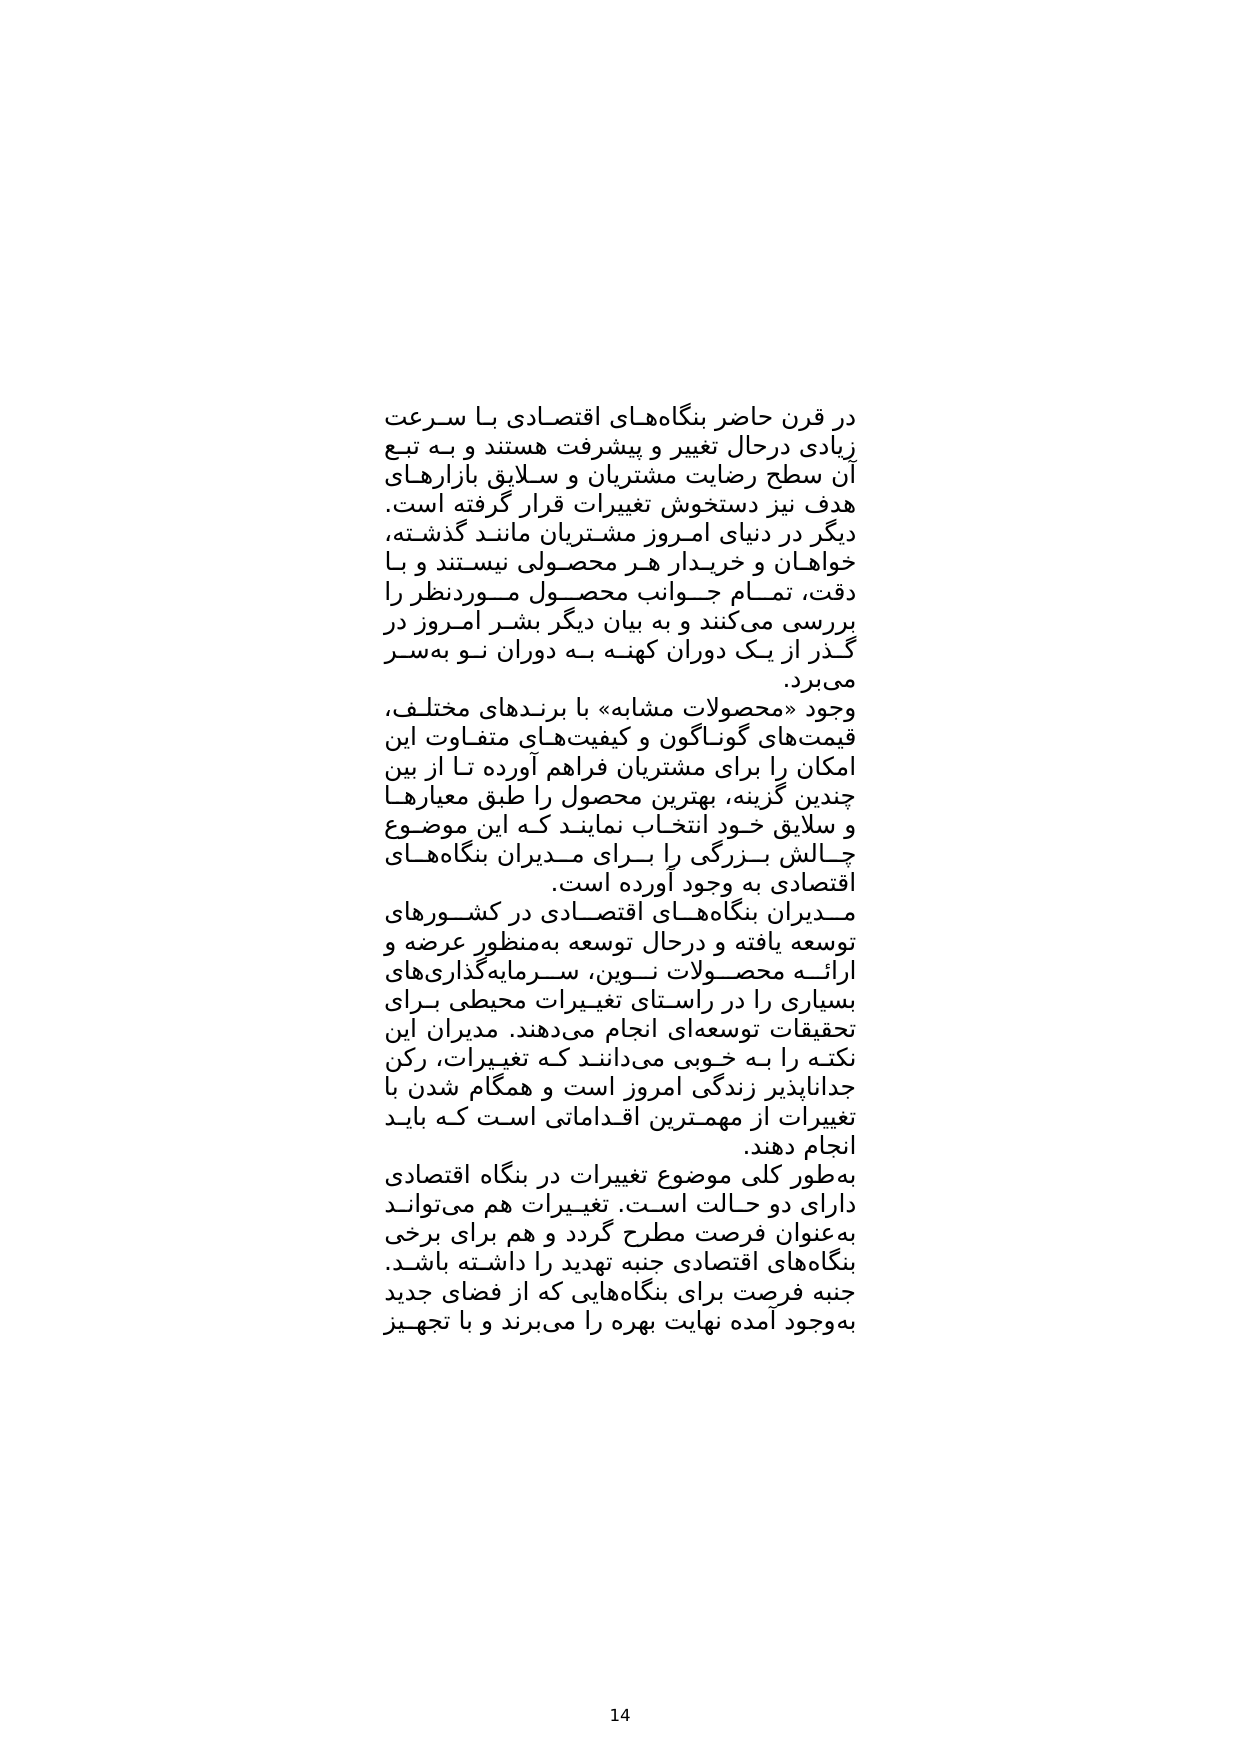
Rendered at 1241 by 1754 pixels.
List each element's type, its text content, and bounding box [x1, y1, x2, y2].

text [384, 1160, 856, 1335]
text در قرن حاضر بنگاه‌های اقتصادی با سرعت زیادی درحال تغییر و پیشرفت هستند و به تبع آن سطح رضایت مشتریان و سلایق بازارهای هدف نیز دستخوش تغییرات قرار گرفته است. دیگر در دنیای امروز مشتریان مانند گذشته، خواهان و خریدار هر محصولی نیستند و با دقت، تمام جوانب محصول موردنظر را بررسی می‌کنند و به بیان دیگر بشر امروز در گذر از یک دوران کهنه به دوران نو به‌سر می‌برد. [384, 402, 856, 693]
text وجود «محصولات مشابه» با برندهای مختلف، قیمت‌های گوناگون و کیفیت‌های متفاوت این امکان را برای مشتریان فراهم آورده تا از بین چندین گزینه، بهترین محصول را طبق معیارها و سلایق خود انتخاب نمایند که این موضوع چالش بزرگی را برای مدیران بنگاه‌های اقتصادی به وجود آورده است. [384, 693, 856, 897]
text مدیران بنگاه‌های اقتصادی در کشورهای توسعه یافته و درحال توسعه به‌منظور عرضه و ارائه محصولات نوین، سرمایه‌گذاری‌های بسیاری را در راستای تغییرات محیطی برای تحقیقات توسعه‌ای انجام می‌دهند. مدیران این نکته را به خوبی می‌دانند که تغییرات، رکن جداناپذیر زندگی امروز است و همگام شدن با تغییرات از مهمترین اقداماتی است که باید انجام دهند. [384, 897, 856, 1160]
